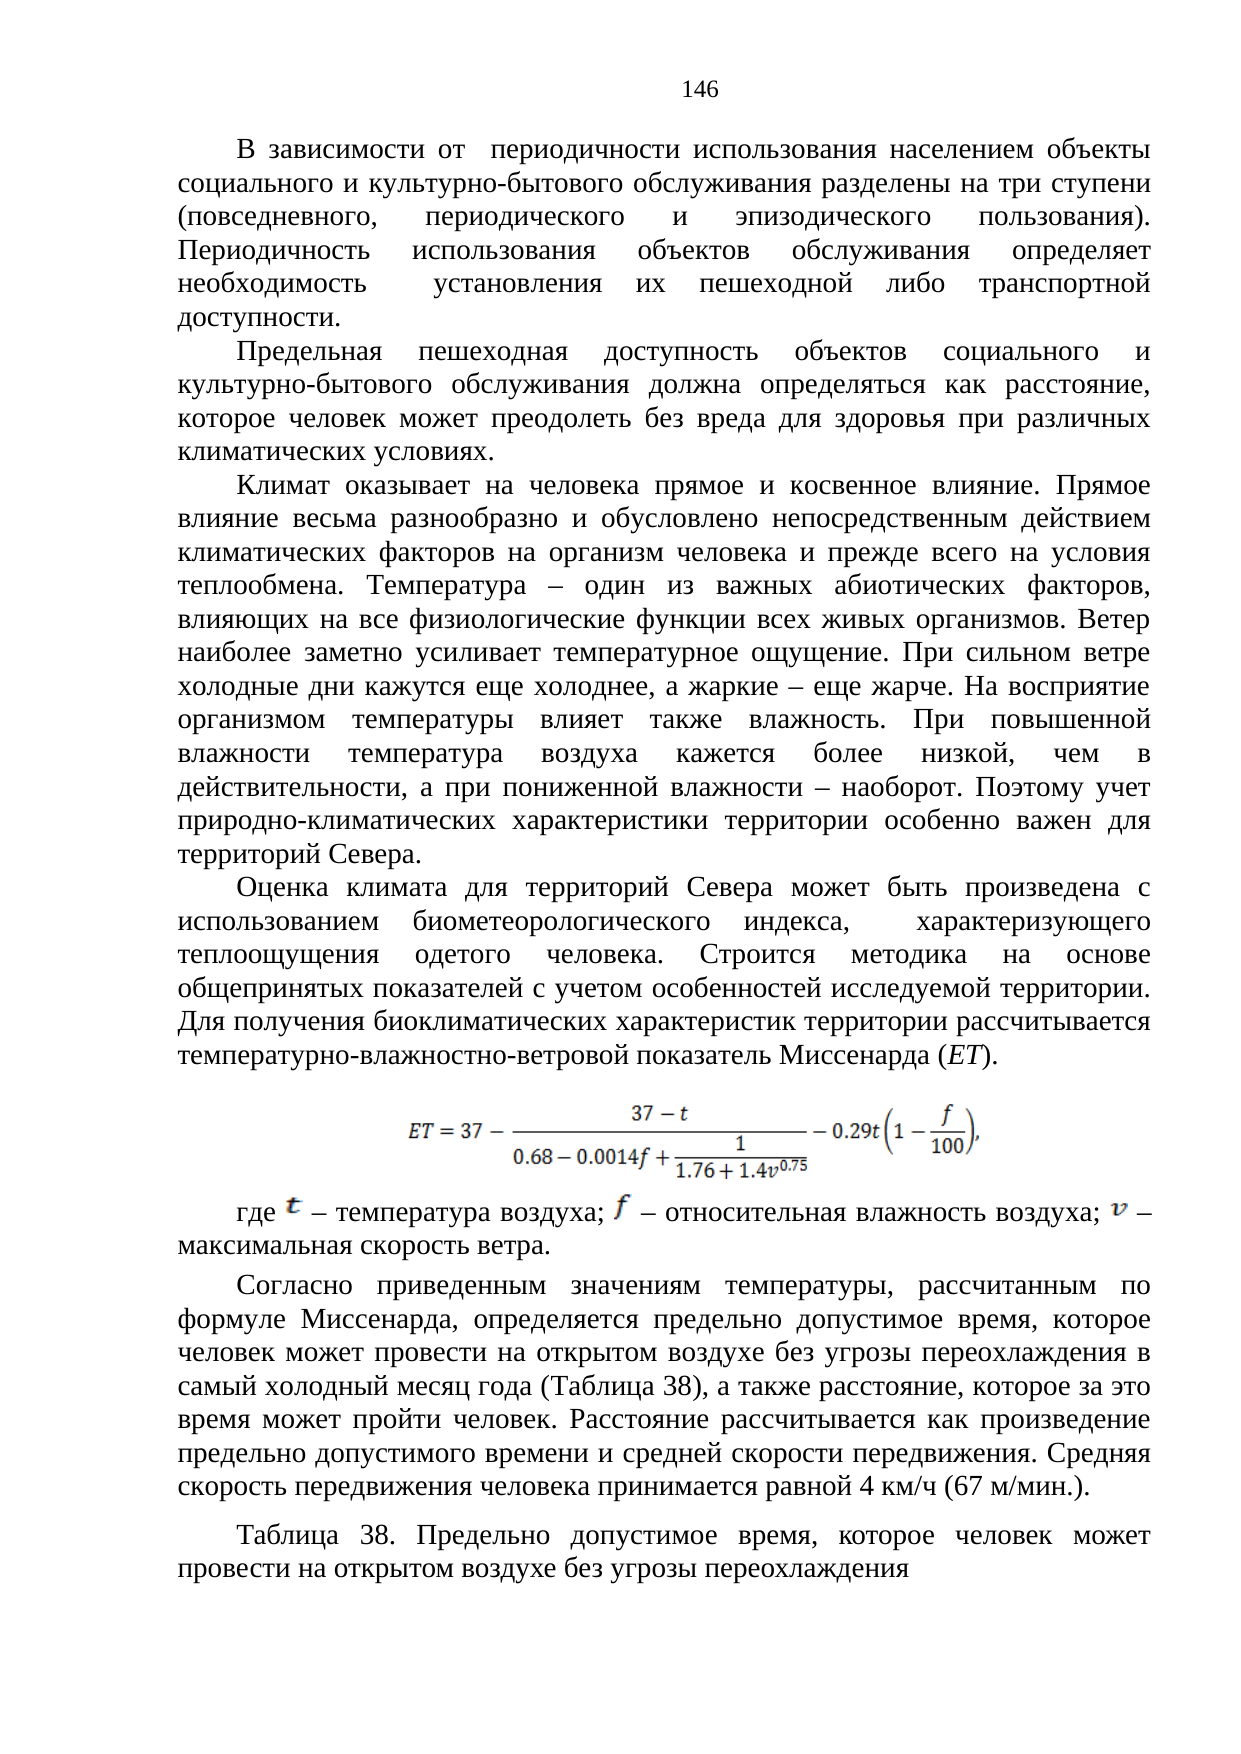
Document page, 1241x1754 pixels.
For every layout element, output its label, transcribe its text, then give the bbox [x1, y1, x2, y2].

text Предельная пешеходная доступность объектов социального и культурно-бытового обслуживания должна определяться как расстояние, которое человек может преодолеть без вреда для здоровья при различных климатических условиях. [177, 333, 1152, 467]
text В зависимости от периодичности использования населением объекты социального и культурно-бытового обслуживания разделены на три ступени (повседневного, периодического и эпизодического пользования). Периодичность использования объектов обслуживания определяет необходимость установления их пешеходной либо транспортной доступности. [177, 131, 1152, 333]
text Таблица 38. Предельно допустимое время, которое человек может провести на открытом воздухе без угрозы переохлаждения [177, 1517, 1152, 1584]
picture [408, 1103, 979, 1179]
text где – температура воздуха; – относительная влажность воздуха; – максимальная скорость ветра. [177, 1191, 1152, 1261]
picture [614, 1190, 632, 1221]
text Согласно приведенным значениям температуры, рассчитанным по формуле Миссенарда, определяется предельно допустимое время, которое человек может провести на открытом воздухе без угрозы переохлаждения в самый холодный месяц года (Таблица 38), а также расстояние, которое за это время может пройти человек. Расстояние рассчитывается как произведение предельно допустимого времени и средней скорости передвижения. Средняя скорость передвижения человека принимается равной 4 км/ч (67 м/мин.). [177, 1267, 1152, 1502]
text Оценка климата для территорий Севера может быть произведена с использованием биометеорологического индекса, характеризующего теплоощущения одетого человека. Строится методика на основе общепринятых показателей с учетом особенностей исследуемой территории. Для получения биоклиматических характеристик территории рассчитывается температурно-влажностно-ветровой показатель Миссенарда (ЕТ). [177, 869, 1152, 1071]
picture [285, 1190, 303, 1221]
text Климат оказывает на человека прямое и косвенное влияние. Прямое влияние весьма разнообразно и обусловлено непосредственным действием климатических факторов на организм человека и прежде всего на условия теплообмена. Температура – один из важных абиотических факторов, влияющих на все физиологические функции всех живых организмов. Ветер наиболее заметно усиливает температурное ощущение. При сильном ветре холодные дни кажутся еще холоднее, а жаркие – еще жарче. На восприятие организмом температуры влияет также влажность. При повышенной влажности температура воздуха кажется более низкой, чем в действительности, а при пониженной влажности – наоборот. Поэтому учет природно-климатических характеристики территории особенно важен для территорий Севера. [177, 467, 1152, 869]
picture [1110, 1190, 1128, 1221]
